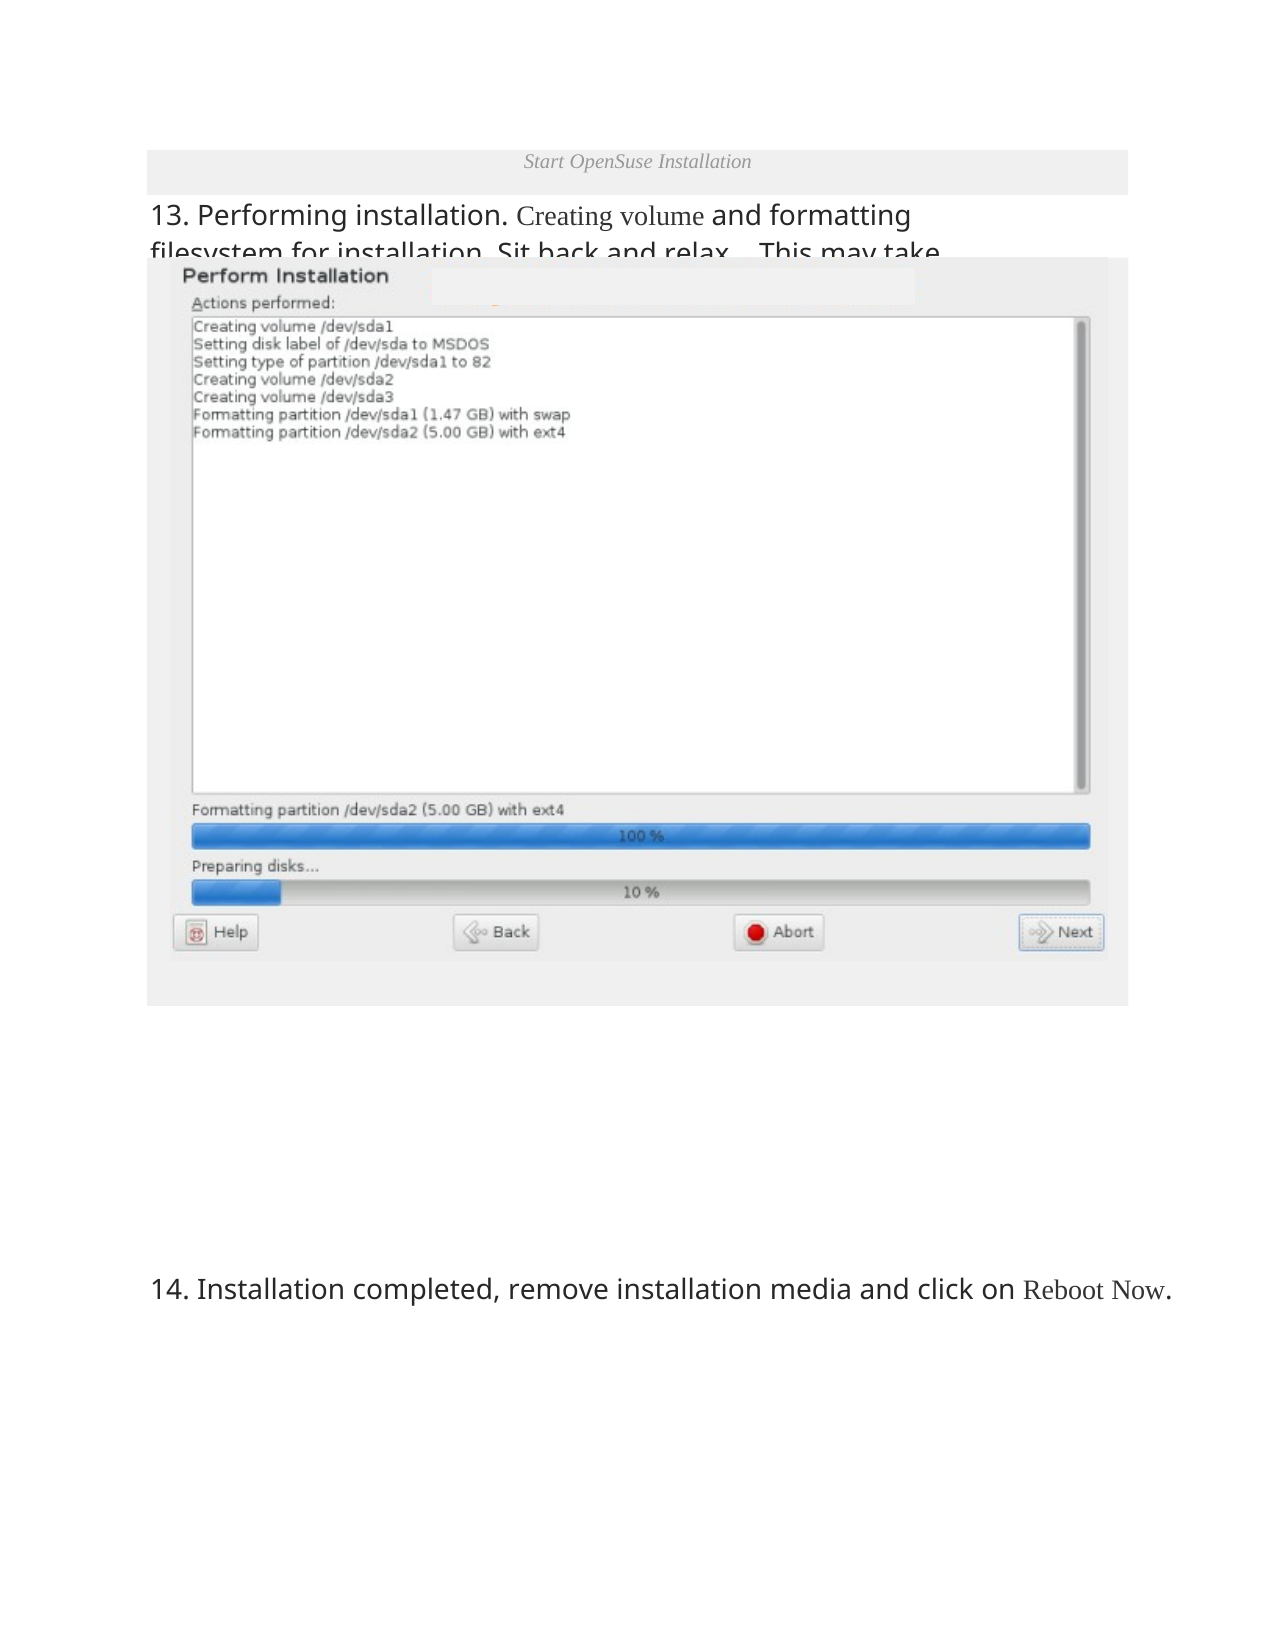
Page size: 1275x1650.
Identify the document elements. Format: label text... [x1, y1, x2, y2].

picture [170, 257, 1108, 961]
list Installation completed, remove installation media and click on Reboot Now. [150, 1269, 1275, 1308]
list Performing installation. Creating volume and formatting filesystem for installation. Sit back and relax… This may take several time. [150, 195, 1041, 257]
